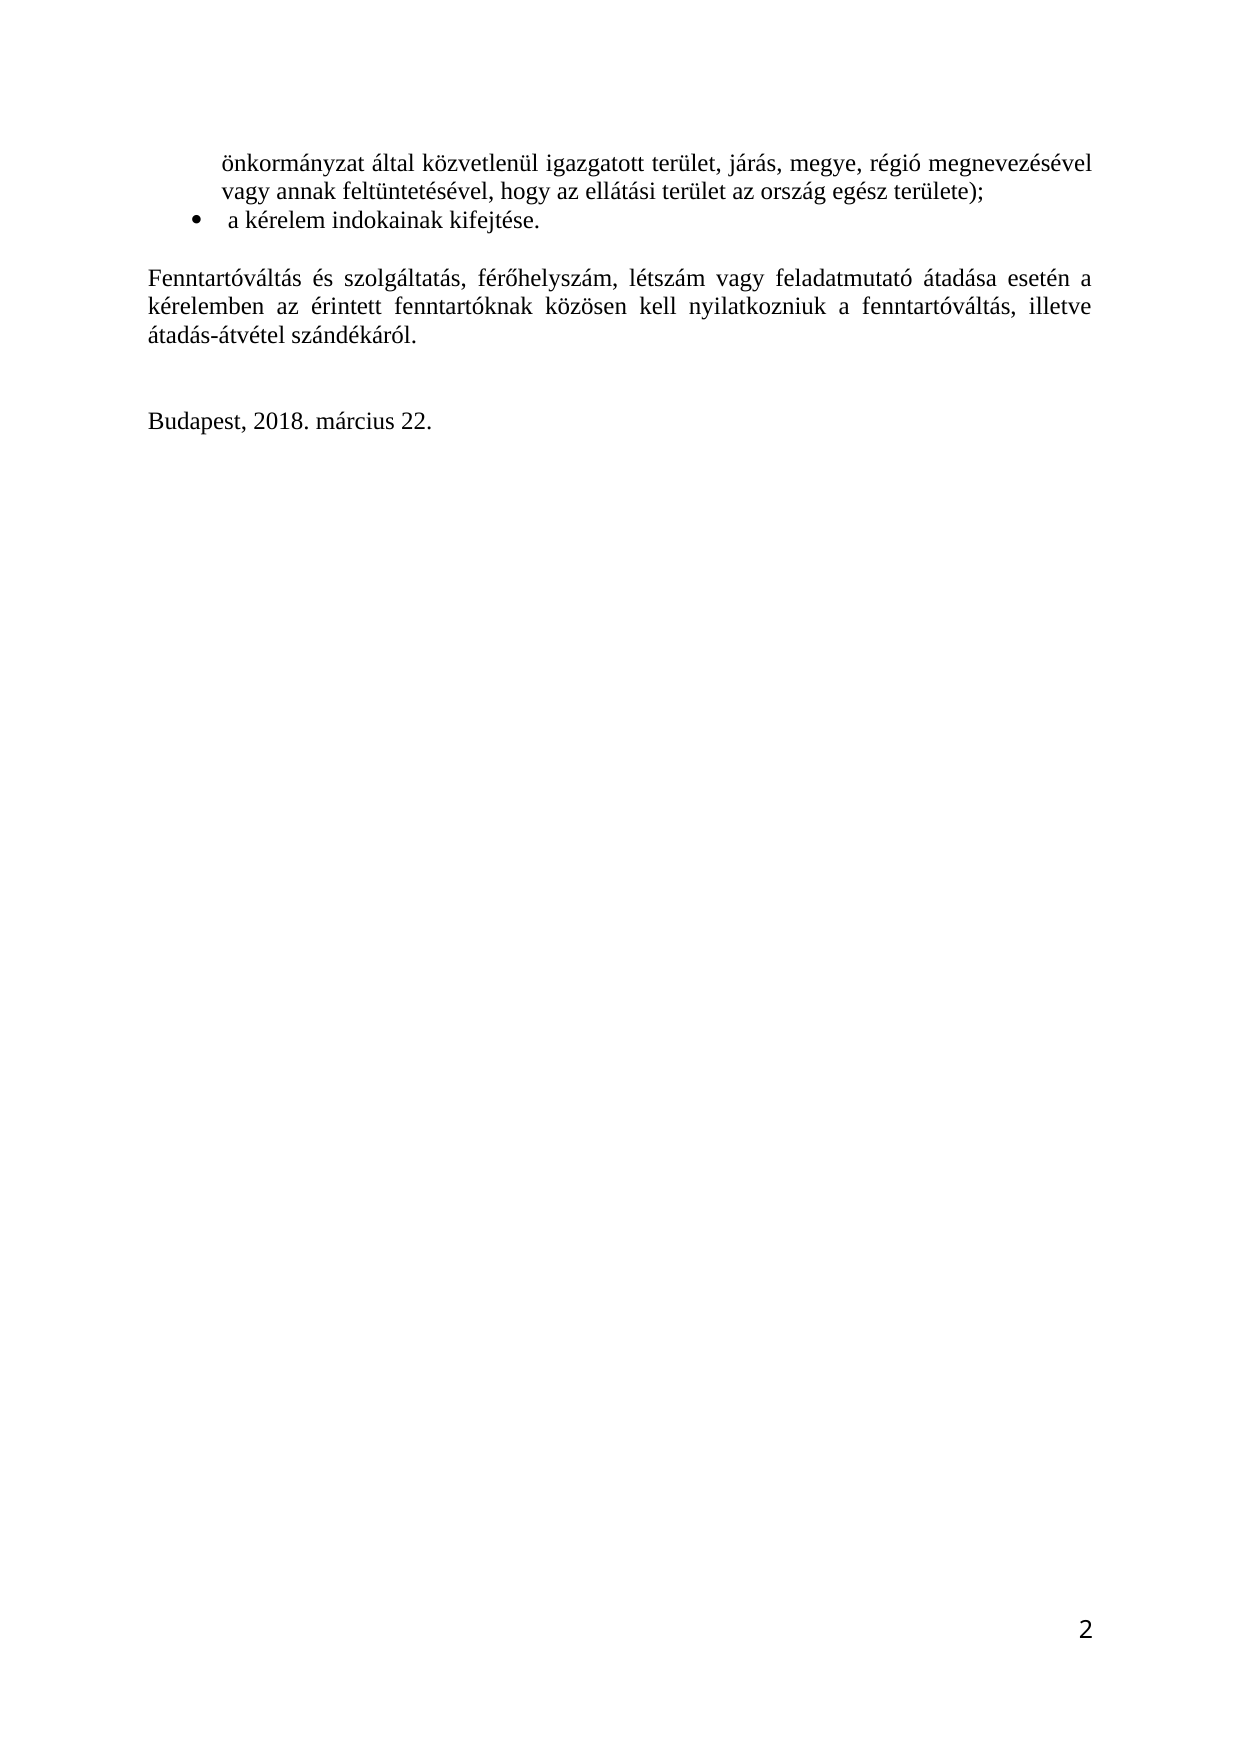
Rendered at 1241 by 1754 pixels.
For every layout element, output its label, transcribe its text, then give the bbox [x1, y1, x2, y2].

text Budapest, 2018. március 22. [148, 406, 1093, 435]
text Fenntartóváltás és szolgáltatás, férőhelyszám, létszám vagy feladatmutató átadása esetén a kérelemben az érintett fenntartóknak közösen kell nyilatkozniuk a fenntartóváltás, illetve átadás-átvétel szándékáról. [148, 263, 1093, 349]
list a kérelem indokainak kifejtése. [192, 205, 1093, 234]
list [192, 148, 1093, 205]
